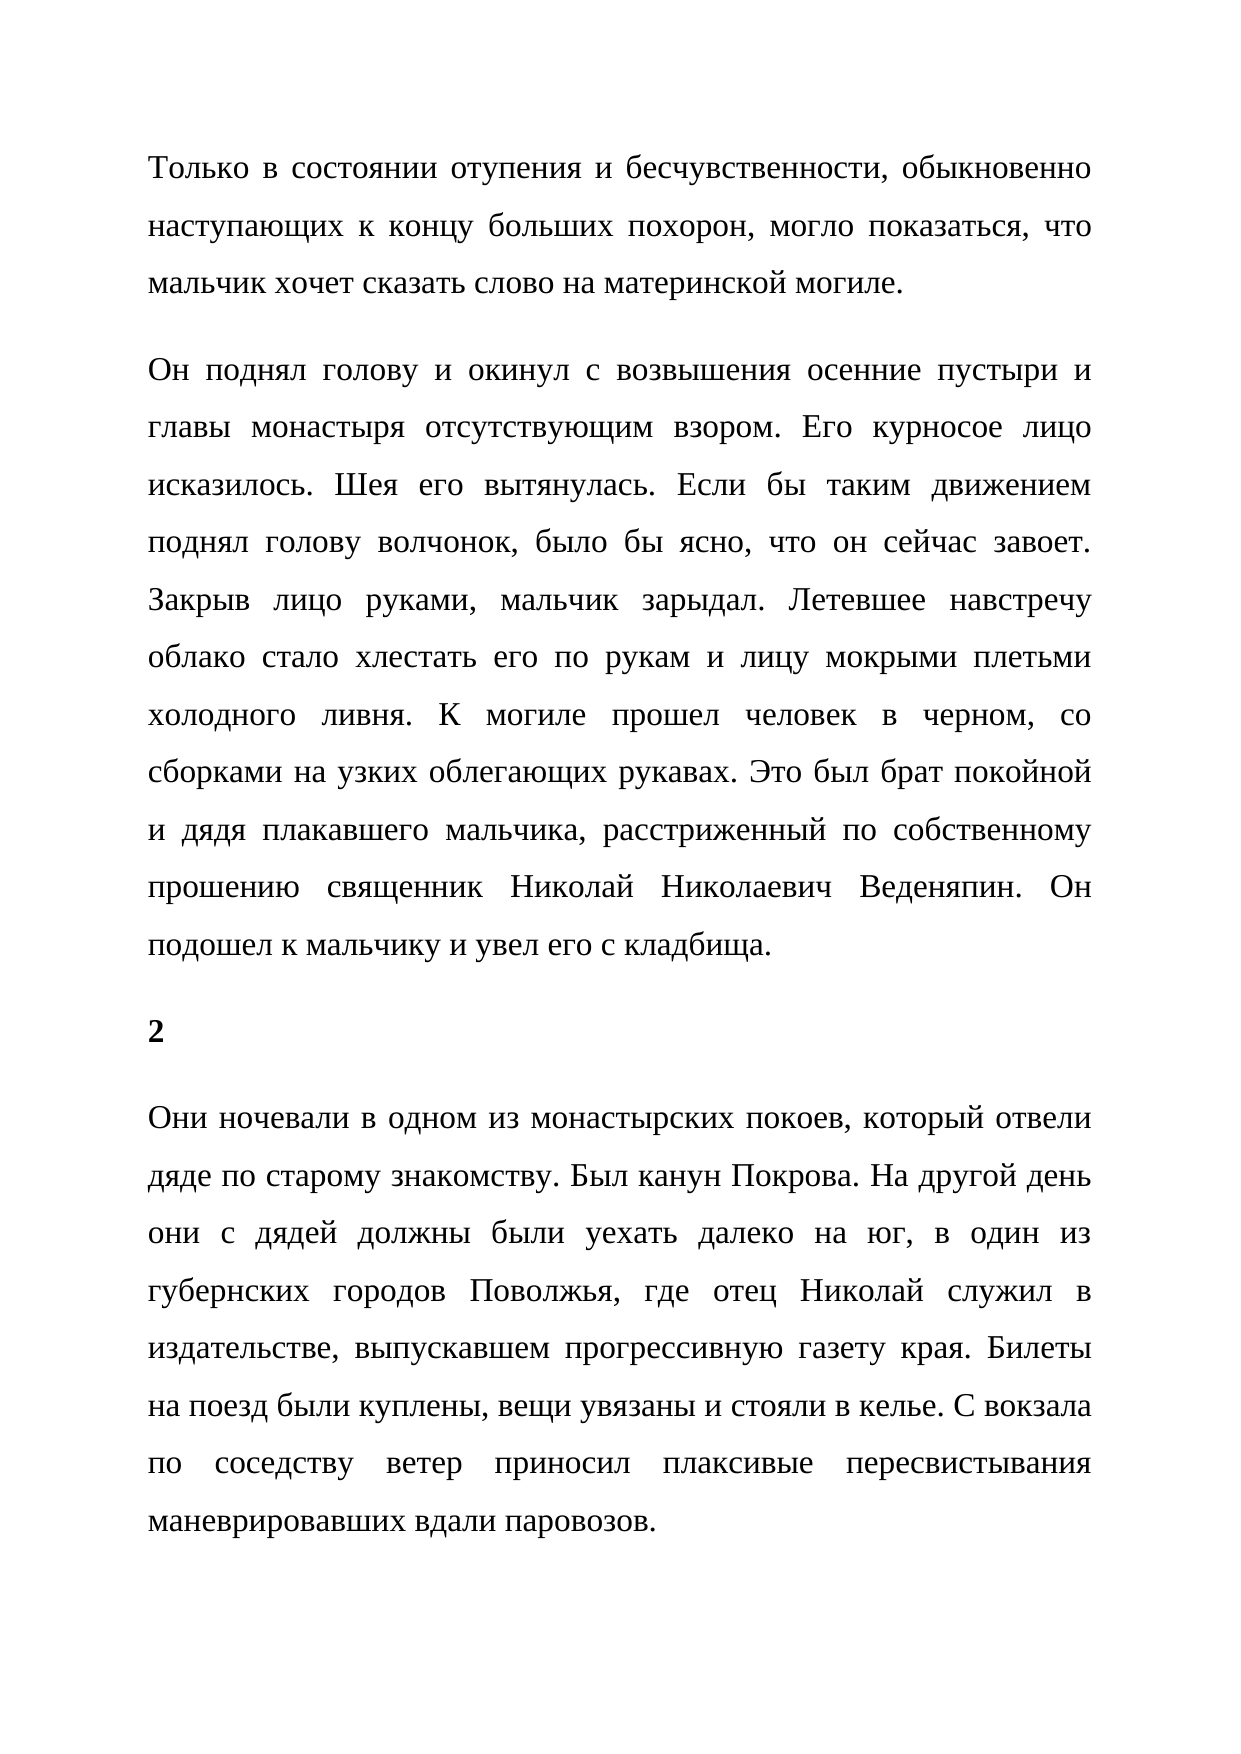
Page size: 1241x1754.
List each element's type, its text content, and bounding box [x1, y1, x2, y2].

text Он поднял голову и окинул с возвышения осенние пустыри и главы монастыря отсутствующим взором. Его курносое лицо исказилось. Шея его вытянулась. Если бы таким движением поднял голову волчонок, было бы ясно, что он сейчас завоет. Закрыв лицо руками, мальчик зарыдал. Летевшее навстречу облако стало хлестать его по рукам и лицу мокрыми плетьми холодного ливня. К могиле прошел человек в черном, со сборками на узких облегающих рукавах. Это был брат покойной и дядя плакавшего мальчика, расстриженный по собственному прошению священник Николай Николаевич Веденяпин. Он подошел к мальчику и увел его с кладбища. [148, 349, 1093, 963]
text Они ночевали в одном из монастырских покоев, который отвели дяде по старому знакомству. Был канун Покрова. На другой день они с дядей должны были уехать далеко на юг, в один из губернских городов Поволжья, где отец Николай служил в издательстве, выпускавшем прогрессивную газету края. Билеты на поезд были куплены, вещи увязаны и стояли в келье. С вокзала по соседству ветер приносил плаксивые пересвистывания маневрировавших вдали паровозов. [148, 1098, 1093, 1538]
text 2 [148, 1011, 1093, 1049]
text Только в состоянии отупения и бесчувственности, обыкновенно наступающих к концу больших похорон, могло показаться, что мальчик хочет сказать слово на материнской могиле. [148, 148, 1093, 301]
